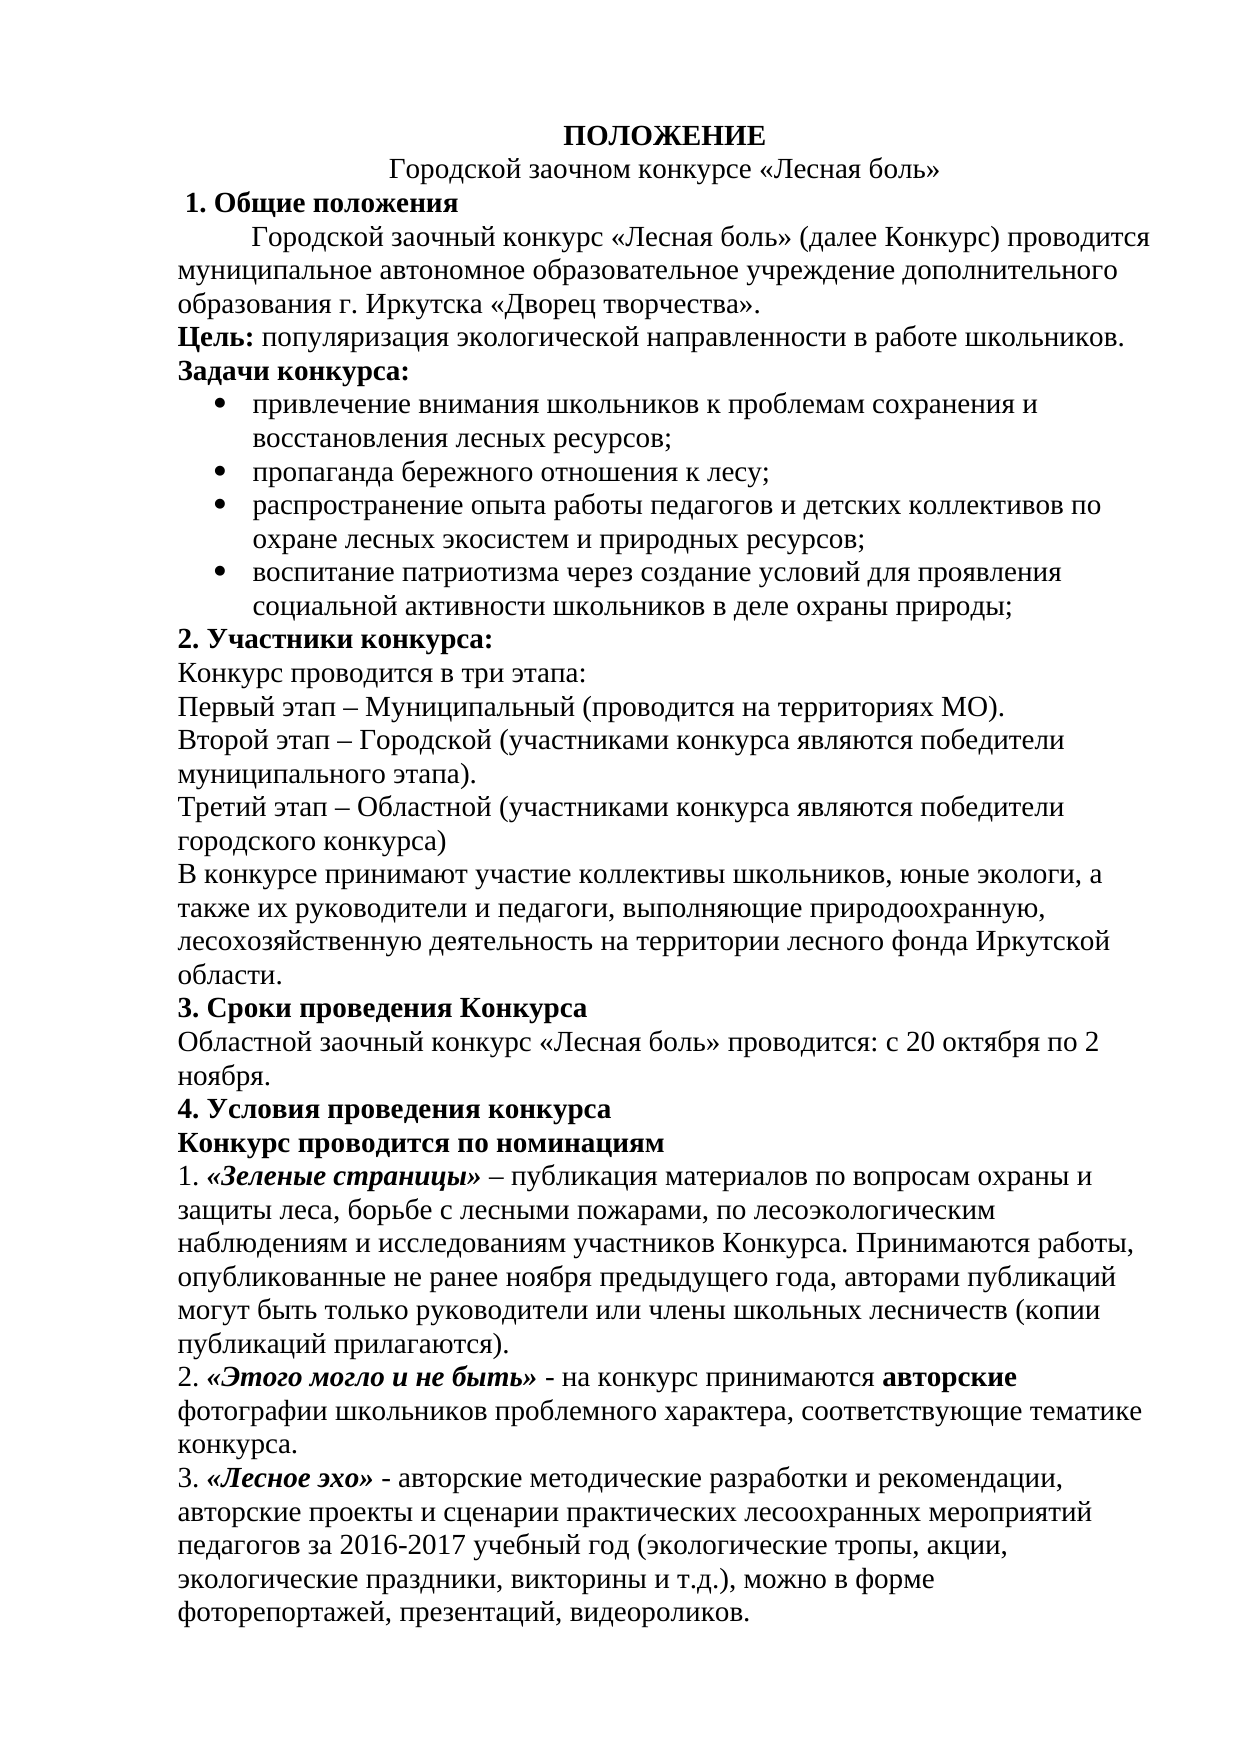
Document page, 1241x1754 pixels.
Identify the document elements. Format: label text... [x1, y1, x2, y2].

list пропаганда бережного отношения к лесу; [215, 454, 1152, 487]
text Второй этап – Городской (участниками конкурса являются победители муниципального этапа). [177, 722, 1152, 789]
text 4. Условия проведения конкурса [177, 1091, 1152, 1125]
text 1. Общие положения [177, 185, 1152, 219]
text Цель: популяризация экологической направленности в работе школьников. [177, 319, 1152, 353]
text Городской заочном конкурсе «Лесная боль» [177, 152, 1152, 185]
text 2. Участники конкурса: [177, 622, 1152, 655]
text В конкурсе принимают участие коллективы школьников, юные экологи, а также их руководители и педагоги, выполняющие природоохранную, лесохозяйственную деятельность на территории лесного фонда Иркутской области. [177, 856, 1152, 991]
text Конкурс проводится по номинациям [177, 1125, 1152, 1158]
text Городской заочный конкурс «Лесная боль» (далее Конкурс) проводится муниципальное автономное образовательное учреждение дополнительного образования г. Иркутска «Дворец творчества». [177, 219, 1152, 319]
text Первый этап – Муниципальный (проводится на территориях МО). [177, 689, 1152, 722]
text ПОЛОЖЕНИЕ [177, 118, 1152, 152]
text 3. «Лесное эхо» - авторские методические разработки и рекомендации, авторские проекты и сценарии практических лесоохранных мероприятий педагогов за 2016-2017 учебный год (экологические тропы, акции, экологические праздники, викторины и т.д.), можно в форме фоторепортажей, презентаций, видеороликов. [177, 1460, 1152, 1628]
list привлечение внимания школьников к проблемам сохранения и восстановления лесных ресурсов; [215, 386, 1152, 454]
text 3. Сроки проведения Конкурса [177, 991, 1152, 1024]
text Задачи конкурса: [177, 353, 1152, 386]
list распространение опыта работы педагогов и детских коллективов по охране лесных экосистем и природных ресурсов; [215, 487, 1152, 554]
text Конкурс проводится в три этапа: [177, 655, 1152, 689]
text Областной заочный конкурс «Лесная боль» проводится: с 20 октября по 2 ноября. [177, 1024, 1152, 1091]
list воспитание патриотизма через создание условий для проявления социальной активности школьников в деле охраны природы; [215, 554, 1152, 622]
text Третий этап – Областной (участниками конкурса являются победители городского конкурса) [177, 789, 1152, 856]
text 1. «Зеленые страницы» – публикация материалов по вопросам охраны и защиты леса, борьбе с лесными пожарами, по лесоэкологическим наблюдениям и исследованиям участников Конкурса. Принимаются работы, опубликованные не ранее ноября предыдущего года, авторами публикаций могут быть только руководители или члены школьных лесничеств (копии публикаций прилагаются). [177, 1158, 1152, 1359]
text 2. «Этого могло и не быть» - на конкурс принимаются авторские фотографии школьников проблемного характера, соответствующие тематике конкурса. [177, 1359, 1152, 1460]
